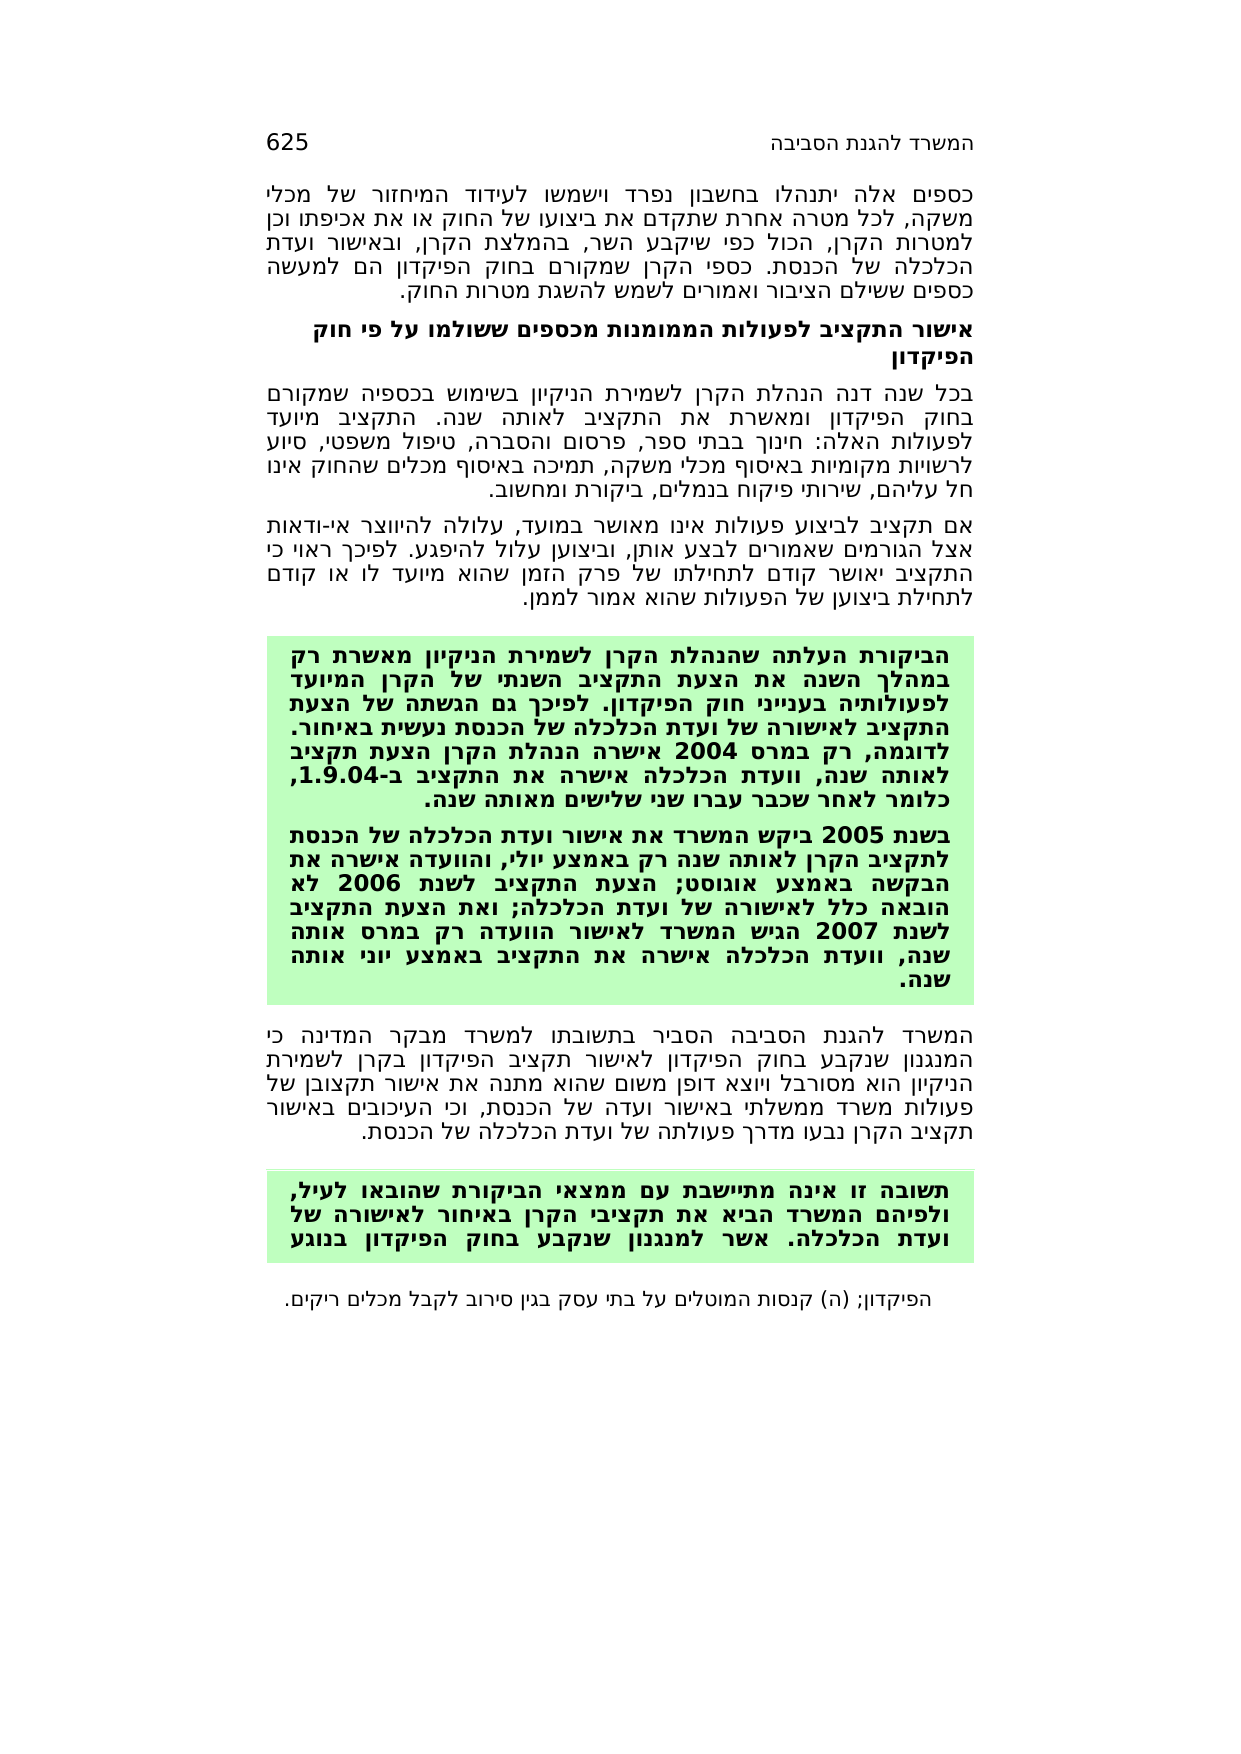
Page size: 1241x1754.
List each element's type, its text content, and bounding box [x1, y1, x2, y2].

text אם תקציב לביצוע פעולות אינו מאושר במועד, עלולה להיווצר אי-ודאות אצל הגורמים שאמורים לבצע אותן, וביצוען עלול להיפגע. לפיכך ראוי כי התקציב יאושר קודם לתחילתו של פרק הזמן שהוא מיועד לו או קודם לתחילת ביצוען של הפעולות שהוא אמור לממן. [266, 514, 974, 610]
text בשנת 2005 ביקש המשרד את אישור ועדת הכלכלה של הכנסת לתקציב הקרן לאותה שנה רק באמצע יולי, והוועדה אישרה את הבקשה באמצע אוגוסט; הצעת התקציב לשנת 2006 לא הובאה כלל לאישורה של ועדת הכלכלה; ואת הצעת התקציב לשנת 2007 הגיש המשרד לאישור הוועדה רק במרס אותה שנה, וועדת הכלכלה אישרה את התקציב באמצע יוני אותה שנה. [267, 815, 974, 1005]
text אישור התקציב לפעולות הממומנות מכספים ששולמו על פי חוק הפיקדון [266, 315, 974, 369]
text המשרד להגנת הסביבה הסביר בתשובתו למשרד מבקר המדינה כי המנגנון שנקבע בחוק הפיקדון לאישור תקציב הפיקדון בקרן לשמירת הניקיון הוא מסורבל ויוצא דופן משום שהוא מתנה את אישור תקצובן של פעולות משרד ממשלתי באישור ועדה של הכנסת, וכי העיכובים באישור תקציב הקרן נבעו מדרך פעולתה של ועדת הכלכלה של הכנסת. [266, 1025, 974, 1144]
text הביקורת העלתה שהנהלת הקרן לשמירת הניקיון מאשרת רק במהלך השנה את הצעת התקציב השנתי של הקרן המיועד לפעולותיה בענייני חוק הפיקדון. לפיכך גם הגשתה של הצעת התקציב לאישורה של ועדת הכלכלה של הכנסת נעשית באיחור. לדוגמה, רק במרס 2004 אישרה הנהלת הקרן הצעת תקציב לאותה שנה, וועדת הכלכלה אישרה את התקציב ב-1.9.04, כלומר לאחר שכבר עברו שני שלישים מאותה שנה. [267, 636, 974, 812]
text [267, 1171, 974, 1263]
text בכל שנה דנה הנהלת הקרן לשמירת הניקיון בשימוש בכספיה שמקורם בחוק הפיקדון ומאשרת את התקציב לאותה שנה. התקציב מיועד לפעולות האלה: חינוך בבתי ספר, פרסום והסברה, טיפול משפטי, סיוע לרשויות מקומיות באיסוף מכלי משקה, תמיכה באיסוף מכלים שהחוק אינו חל עליהם, שירותי פיקוח בנמלים, ביקורת ומחשוב. [266, 382, 974, 502]
text כאמור, הקרן לשמירת הניקיון פועלת במסגרת המשרד והיא הוקמה לפי חוק שמירת הניקיון, התשמ"ד-1984. מטרות הקרן הן, בין השאר, לרכז אמצעים כספיים לשמירה על איכות הסביבה; בכלל זה שמירה על הניקיון, מניעת השלכת פסולת וטיפול בפסולת, מיחזור, מניעת מפגעים והגנה על הסביבה החופית. לקרן הכנסות שמקורן בחוק הפיקדון. לפי החוק, כספים אלה יתנהלו בחשבון נפרד וישמשו לעידוד המיחזור של מכלי משקה, לכל מטרה אחרת שתקדם את ביצועו של החוק או את אכיפתו וכן למטרות הקרן, הכול כפי שיקבע השר, בהמלצת הקרן, ובאישור ועדת הכלכלה של הכנסת. כספי הקרן שמקורם בחוק הפיקדון הם למעשה כספים ששילם הציבור ואמורים לשמש להשגת מטרות החוק. [266, 183, 974, 303]
